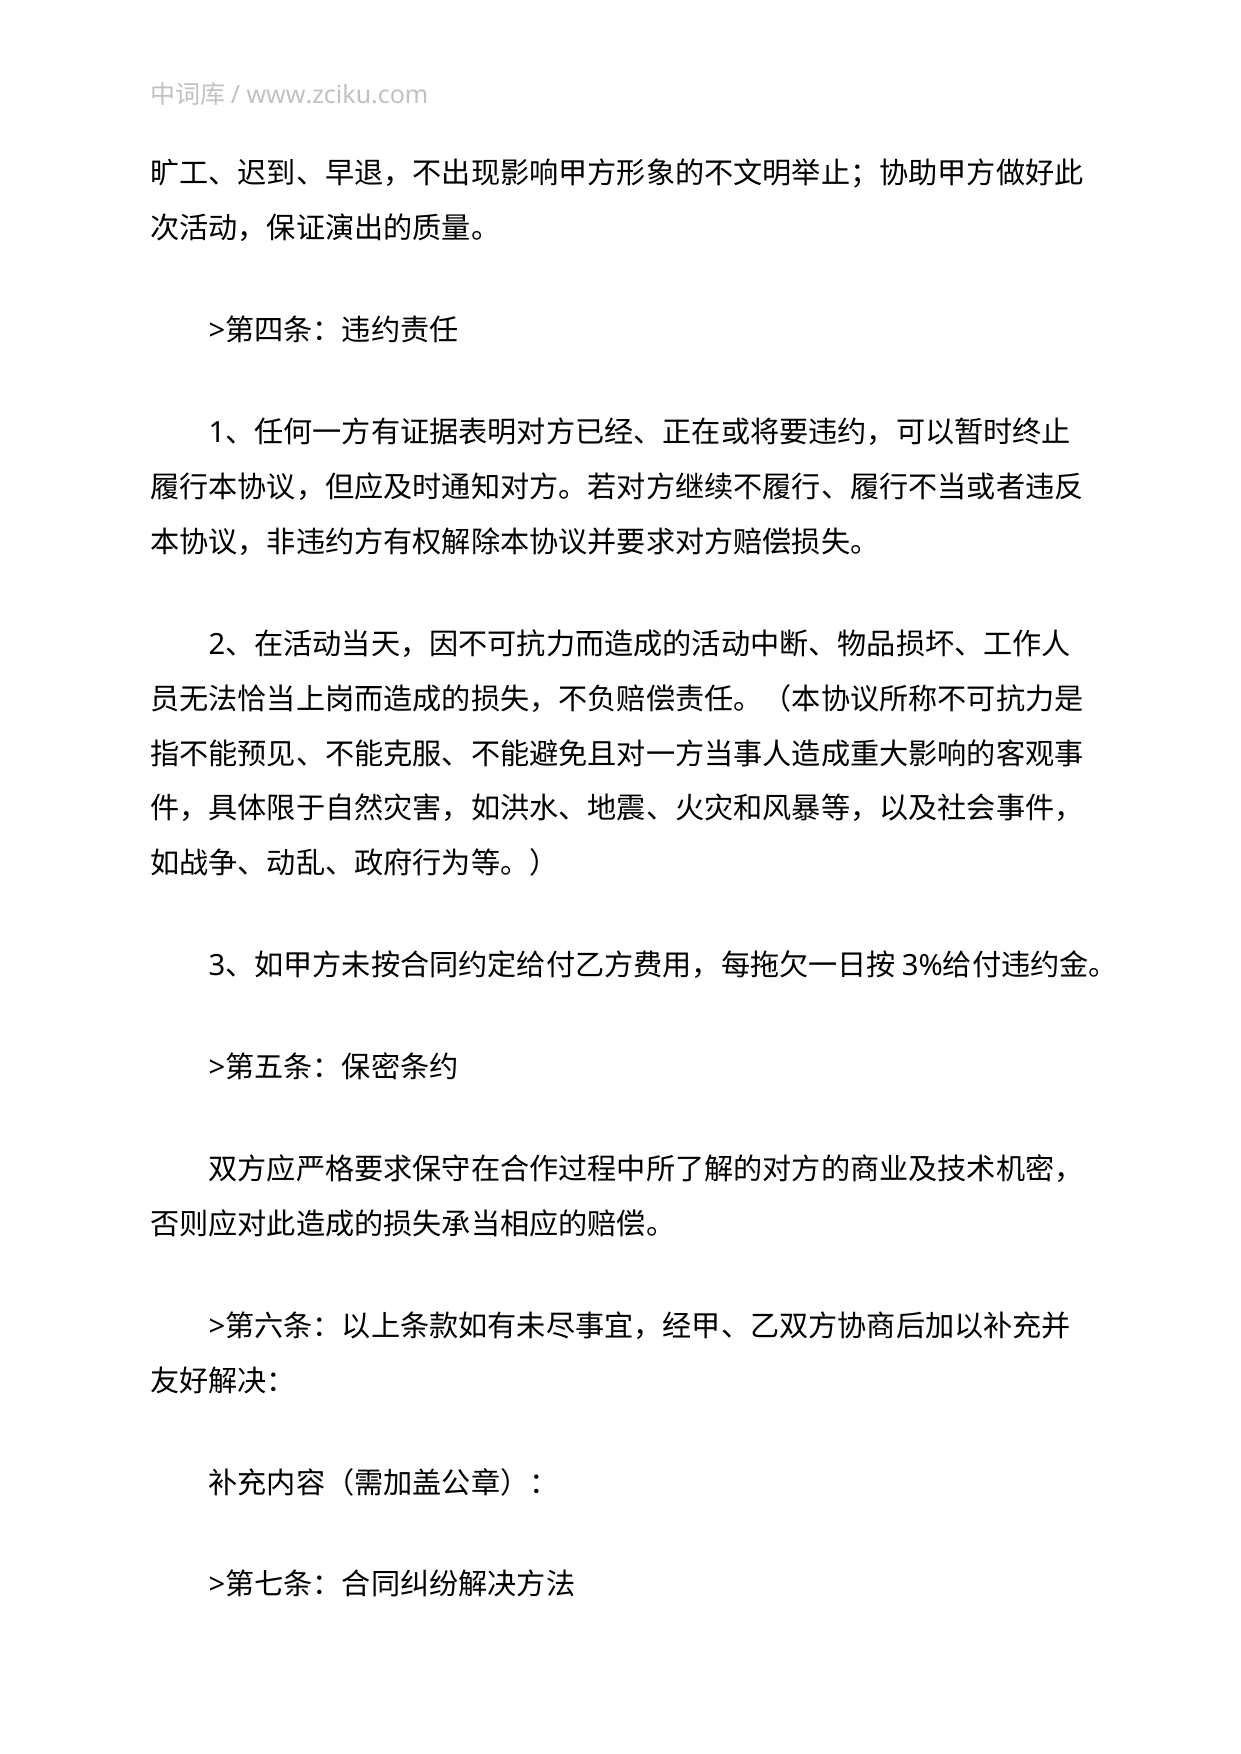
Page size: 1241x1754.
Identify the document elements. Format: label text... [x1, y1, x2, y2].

text >第七条：合同纠纷解决方法 [150, 1561, 1090, 1603]
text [150, 150, 1090, 247]
text >第六条：以上条款如有未尽事宜，经甲、乙双方协商后加以补充并友好解决： [150, 1302, 1090, 1400]
text >第四条：违约责任 [150, 307, 1090, 349]
text 3、如甲方未按合同约定给付乙方费用，每拖欠一日按3%给付违约金。 [150, 942, 1090, 984]
text 双方应严格要求保守在合作过程中所了解的对方的商业及技术机密，否则应对此造成的损失承当相应的赔偿。 [150, 1146, 1090, 1243]
text 2、在活动当天，因不可抗力而造成的活动中断、物品损坏、工作人员无法恰当上岗而造成的损失，不负赔偿责任。（本协议所称不可抗力是指不能预见、不能克服、不能避免且对一方当事人造成重大影响的客观事件，具体限于自然灾害，如洪水、地震、火灾和风暴等，以及社会事件，如战争、动乱、政府行为等。） [150, 620, 1090, 882]
text 补充内容（需加盖公章）： [150, 1459, 1090, 1501]
text 1、任何一方有证据表明对方已经、正在或将要违约，可以暂时终止履行本协议，但应及时通知对方。若对方继续不履行、履行不当或者违反本协议，非违约方有权解除本协议并要求对方赔偿损失。 [150, 409, 1090, 561]
text >第五条：保密条约 [150, 1044, 1090, 1086]
